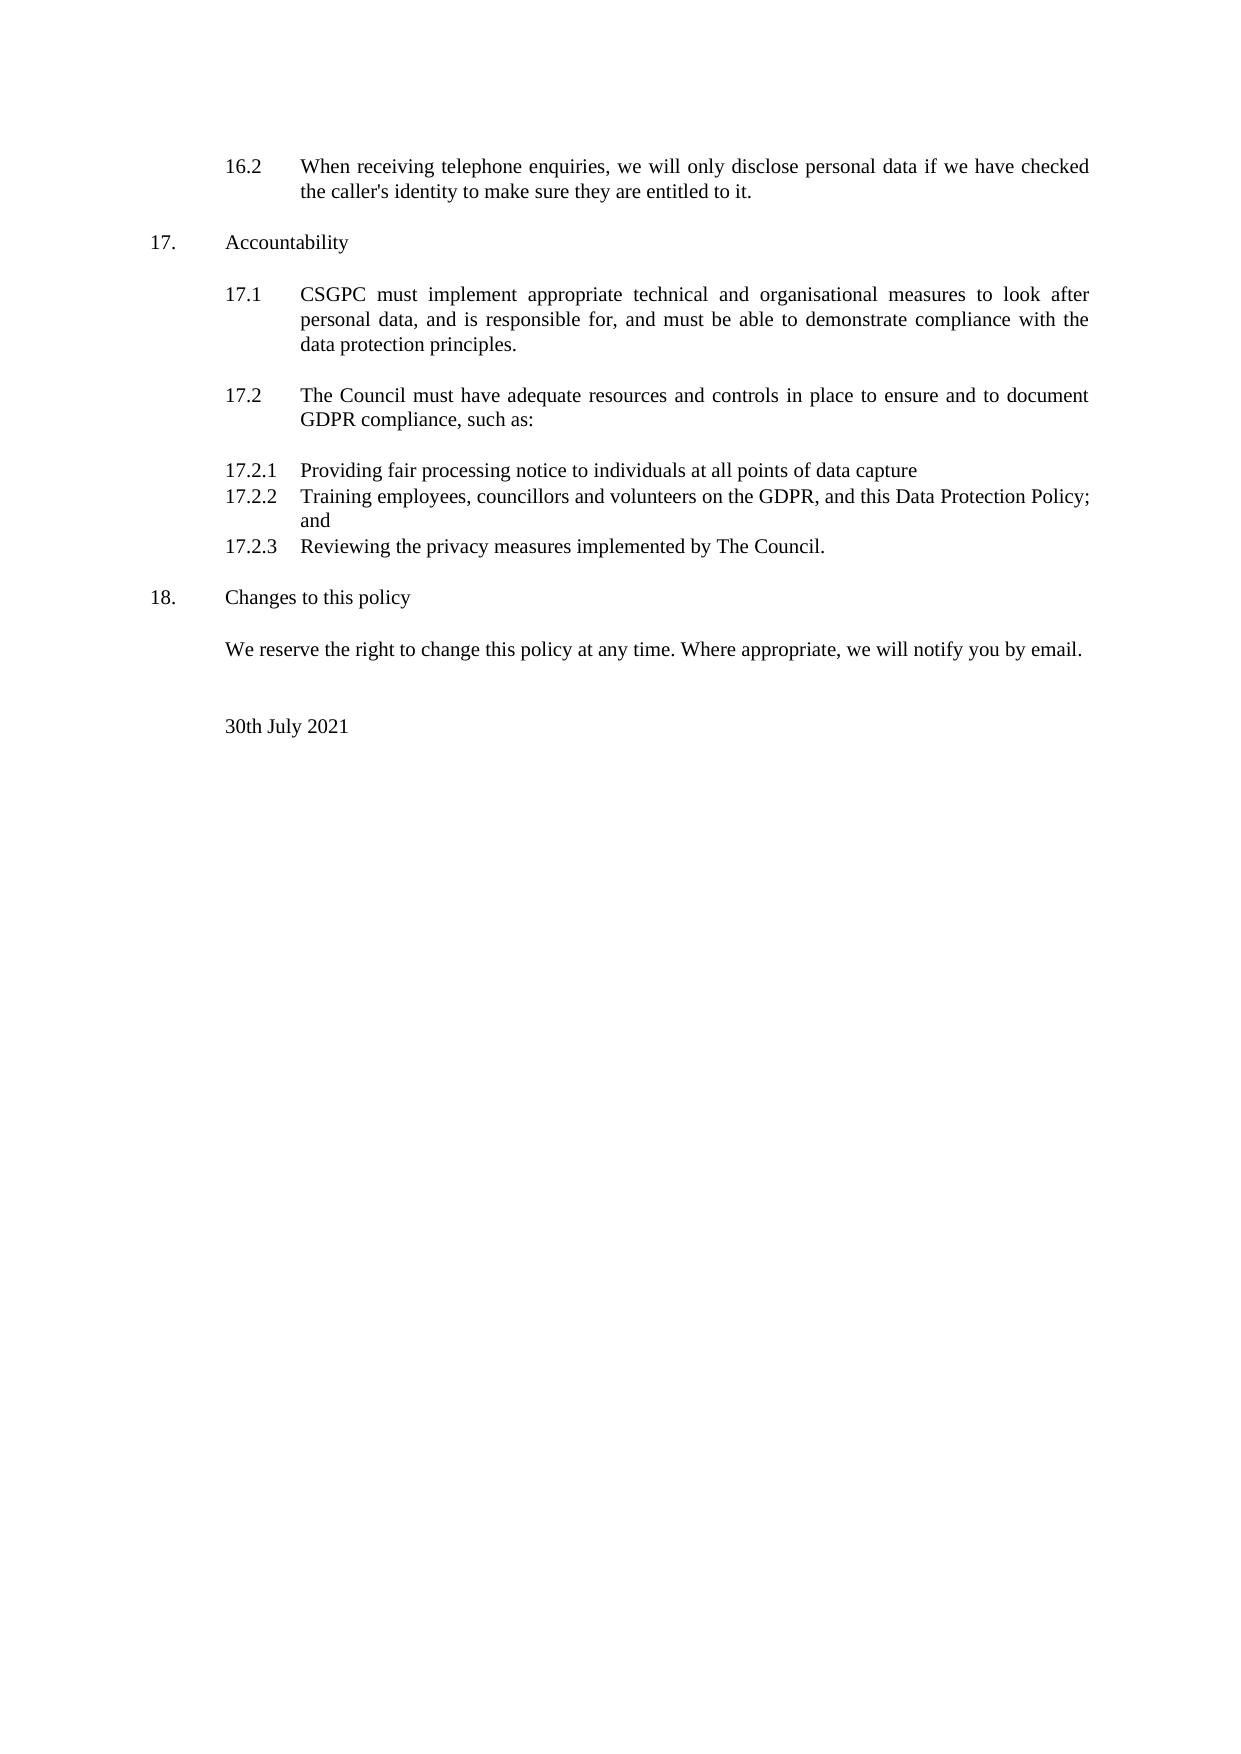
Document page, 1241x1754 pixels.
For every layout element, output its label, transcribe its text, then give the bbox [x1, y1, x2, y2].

list Training employees, councillors and volunteers on the GDPR, and this Data Protection Policy; and [225, 484, 1091, 532]
text We reserve the right to change this policy at any time. Where appropriate, we will notify you by email. [225, 637, 1091, 661]
list Changes to this policy [150, 585, 1091, 609]
list Providing fair processing notice to individuals at all points of data capture [225, 458, 1091, 482]
list Reviewing the privacy measures implemented by The Council. [225, 533, 1091, 558]
list The Council must have adequate resources and controls in place to ensure and to document GDPR compliance, such as: [225, 383, 1091, 431]
text 30th July 2021 [225, 714, 1091, 738]
list Accountability [150, 230, 1091, 254]
list CSGPC must implement appropriate technical and organisational measures to look after personal data, and is responsible for, and must be able to demonstrate compliance with the data protection principles. [225, 282, 1091, 356]
list When receiving telephone enquiries, we will only disclose personal data if we have checked the caller's identity to make sure they are entitled to it. [225, 154, 1091, 203]
